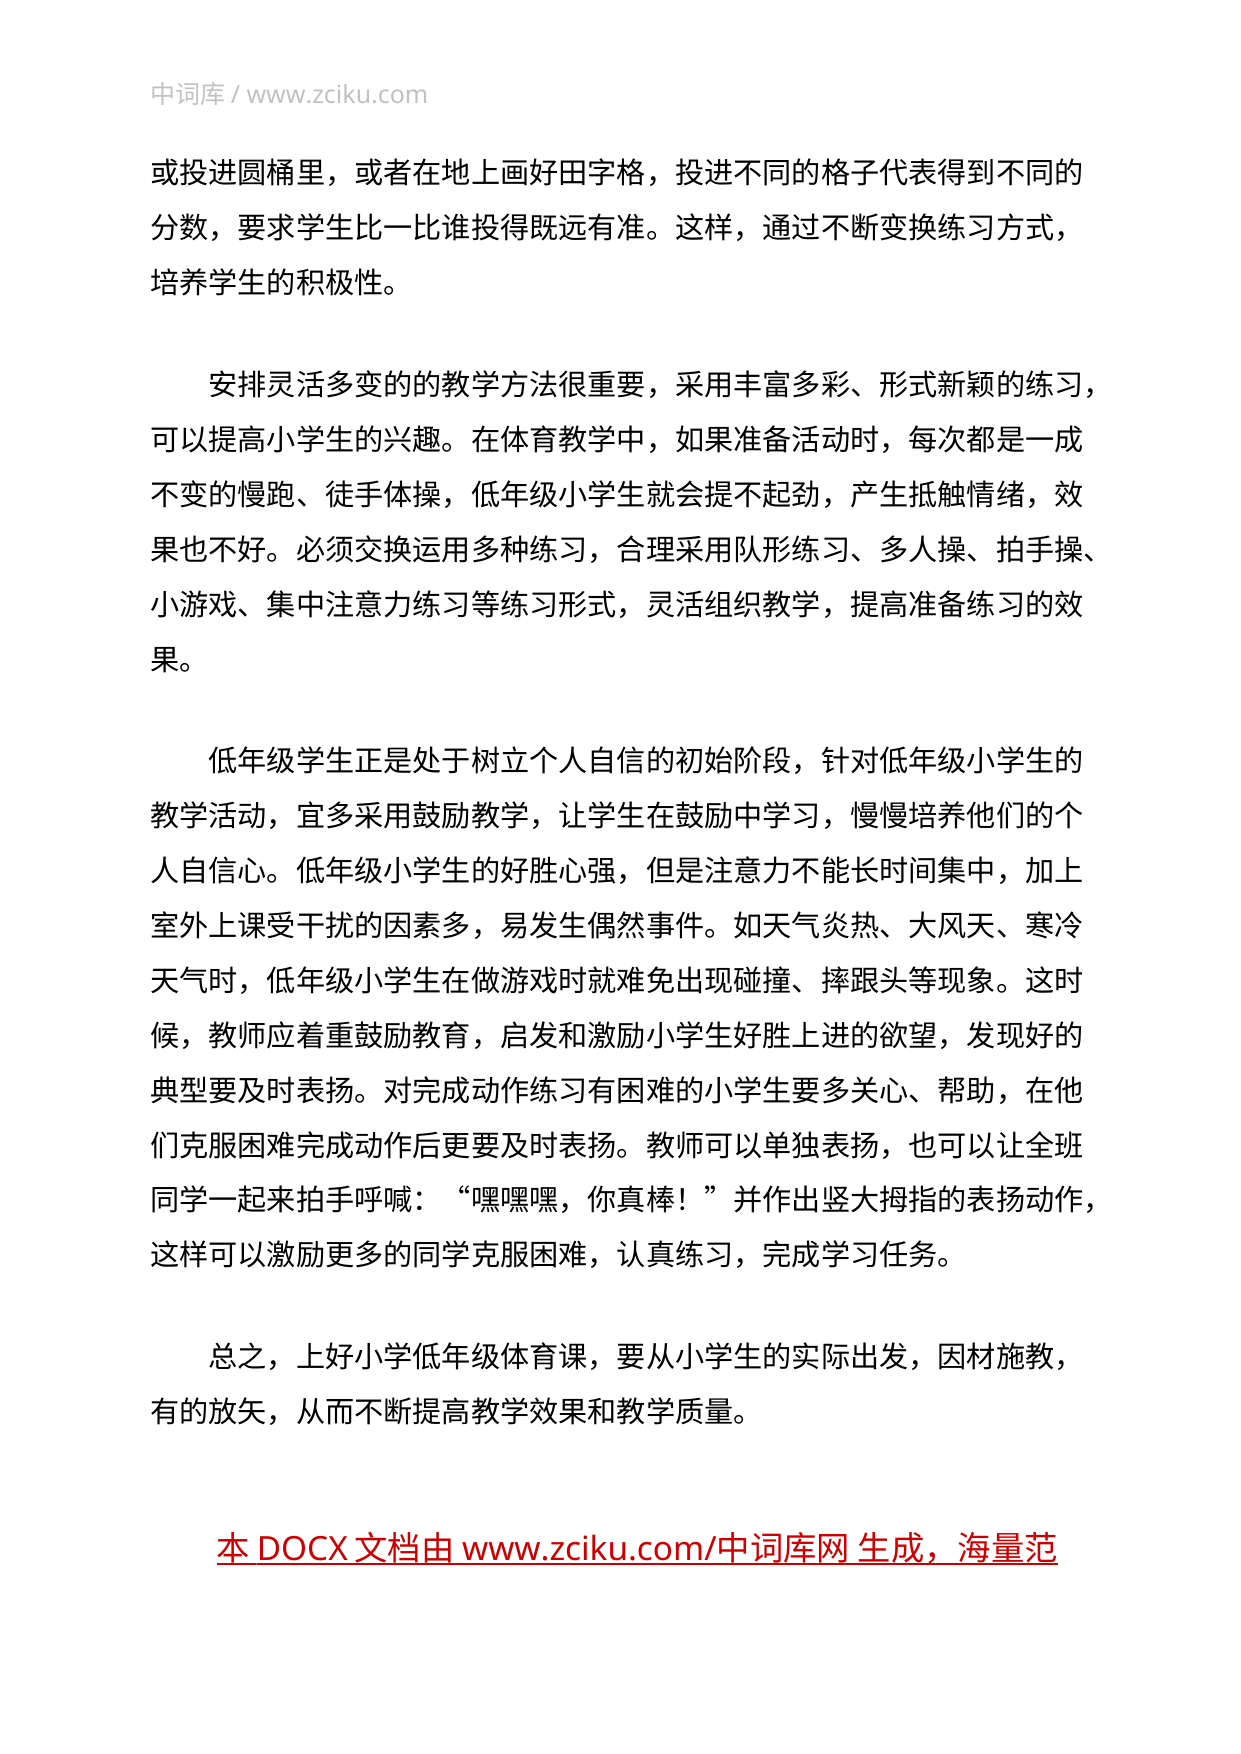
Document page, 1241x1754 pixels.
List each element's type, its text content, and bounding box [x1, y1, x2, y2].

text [150, 150, 1090, 302]
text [150, 1522, 1090, 1570]
text 安排灵活多变的的教学方法很重要，采用丰富多彩、形式新颖的练习，可以提高小学生的兴趣。在体育教学中，如果准备活动时，每次都是一成不变的慢跑、徒手体操，低年级小学生就会提不起劲，产生抵触情绪，效果也不好。必须交换运用多种练习，合理采用队形练习、多人操、拍手操、小游戏、集中注意力练习等练习形式，灵活组织教学，提高准备练习的效果。 [150, 362, 1090, 678]
text 总之，上好小学低年级体育课，要从小学生的实际出发，因材施教，有的放矢，从而不断提高教学效果和教学质量。 [150, 1334, 1090, 1431]
text 低年级学生正是处于树立个人自信的初始阶段，针对低年级小学生的教学活动，宜多采用鼓励教学，让学生在鼓励中学习，慢慢培养他们的个人自信心。低年级小学生的好胜心强，但是注意力不能长时间集中，加上室外上课受干扰的因素多，易发生偶然事件。如天气炎热、大风天、寒冷天气时，低年级小学生在做游戏时就难免出现碰撞、摔跟头等现象。这时候，教师应着重鼓励教育，启发和激励小学生好胜上进的欲望，发现好的典型要及时表扬。对完成动作练习有困难的小学生要多关心、帮助，在他们克服困难完成动作后更要及时表扬。教师可以单独表扬，也可以让全班同学一起来拍手呼喊：“嘿嘿嘿，你真棒！”并作出竖大拇指的表扬动作，这样可以激励更多的同学克服困难，认真练习，完成学习任务。 [150, 738, 1090, 1274]
